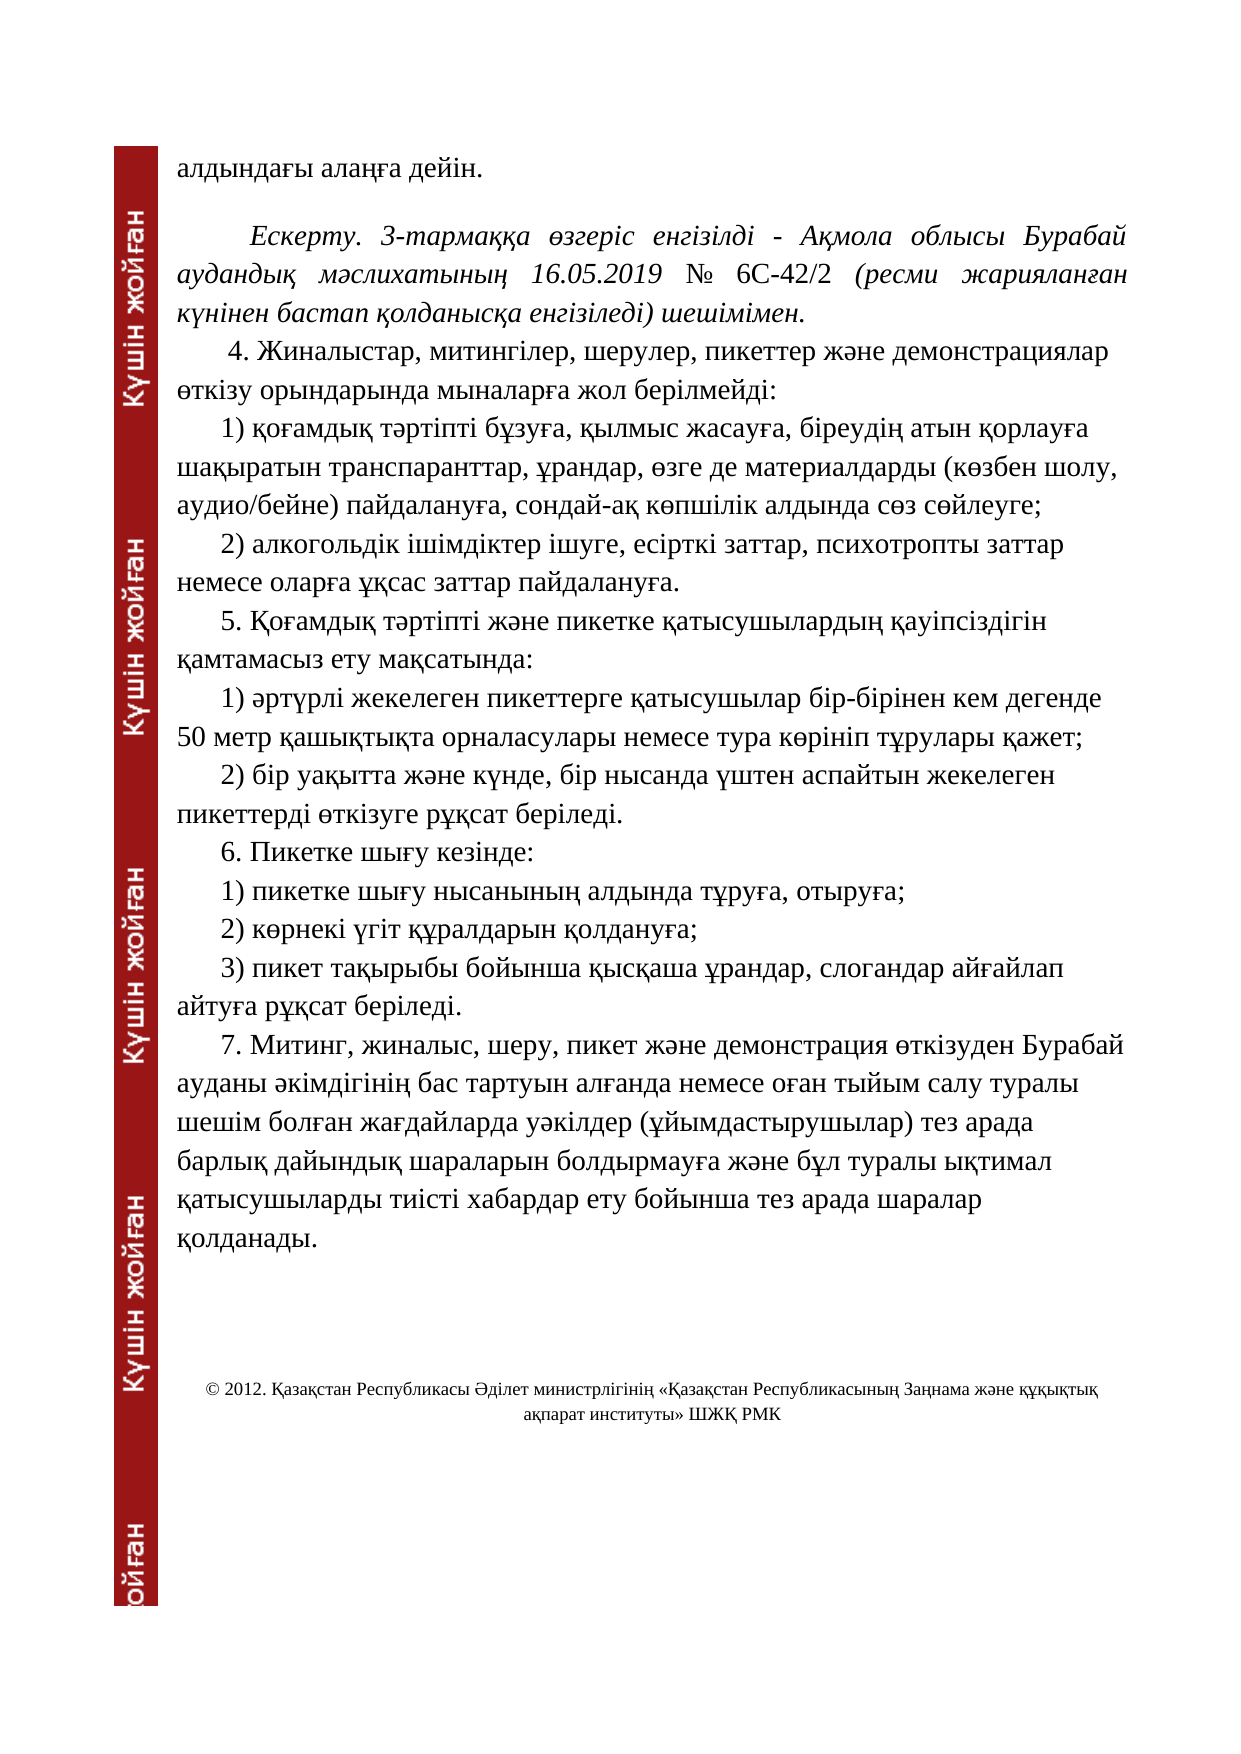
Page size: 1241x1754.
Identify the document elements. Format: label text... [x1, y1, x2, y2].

text © 2012. Қазақстан Республикасы Әділет министрлігінің «Қазақстан Республикасының Заңнама және құқықтық ақпарат институты» ШЖҚ РМК [112, 1378, 1128, 1424]
picture [114, 1424, 158, 1606]
text Ескерту. 3-тармаққа өзгеріс енгізілді - Ақмола облысы Бурабай аудандық мәслихатының 16.05.2019 № 6С-42/2 (ресми жарияланған күнінен бастап қолданысқа енгізіледі) шешімімен. [112, 218, 1128, 328]
picture [114, 1283, 158, 1378]
text 4. Жиналыстар, митингілер, шерулер, пикеттер және демонстрациялар өткізу орындарында мыналарға жол берілмейді: 1) қоғамдық тәртіпті бұзуға, қылмыс жасауға, біреудің атын қорлауға шақыратын транспаранттар, ұрандар, өзге де материалдарды (көзбен шолу, аудио/бейне) пайдалануға, сондай-ақ көпшілік алдында сөз сөйлеуге; 2) алкогольдік ішімдіктер ішуге, есірткі заттар, психотропты заттар немесе оларға ұқсас заттар пайдалануға. 5. Қоғамдық тәртіпті және пикетке қатысушылардың қауіпсіздігін қамтамасыз ету мақсатында: 1) әртүрлі жекелеген пикеттерге қатысушылар бір-бірінен кем дегенде 50 метр қашықтықта орналасулары немесе тура көрініп тұрулары қажет; 2) бір уақытта және күнде, бір нысанда үштен аспайтын жекелеген пикеттерді өткізуге рұқсат беріледі. 6. Пикетке шығу кезінде: 1) пикетке шығу нысанының алдында тұруға, отыруға; 2) көрнекі үгіт құралдарын қолдануға; 3) пикет тақырыбы бойынша қысқаша ұрандар, слогандар айғайлап айтуға рұқсат беріледі. 7. Митинг, жиналыс, шеру, пикет және демонстрация өткізуден Бурабай ауданы әкімдігінің бас тартуын алғанда немесе оған тыйым салу туралы шешім болған жағдайларда уәкілдер (ұйымдастырушылар) тез арада барлық дайындық шараларын болдырмауға және бұл туралы ықтимал қатысушыларды тиісті хабардар ету бойынша тез арада шаралар қолданады. [112, 333, 1128, 1283]
picture [114, 146, 158, 150]
picture [114, 214, 158, 218]
picture [114, 328, 158, 333]
